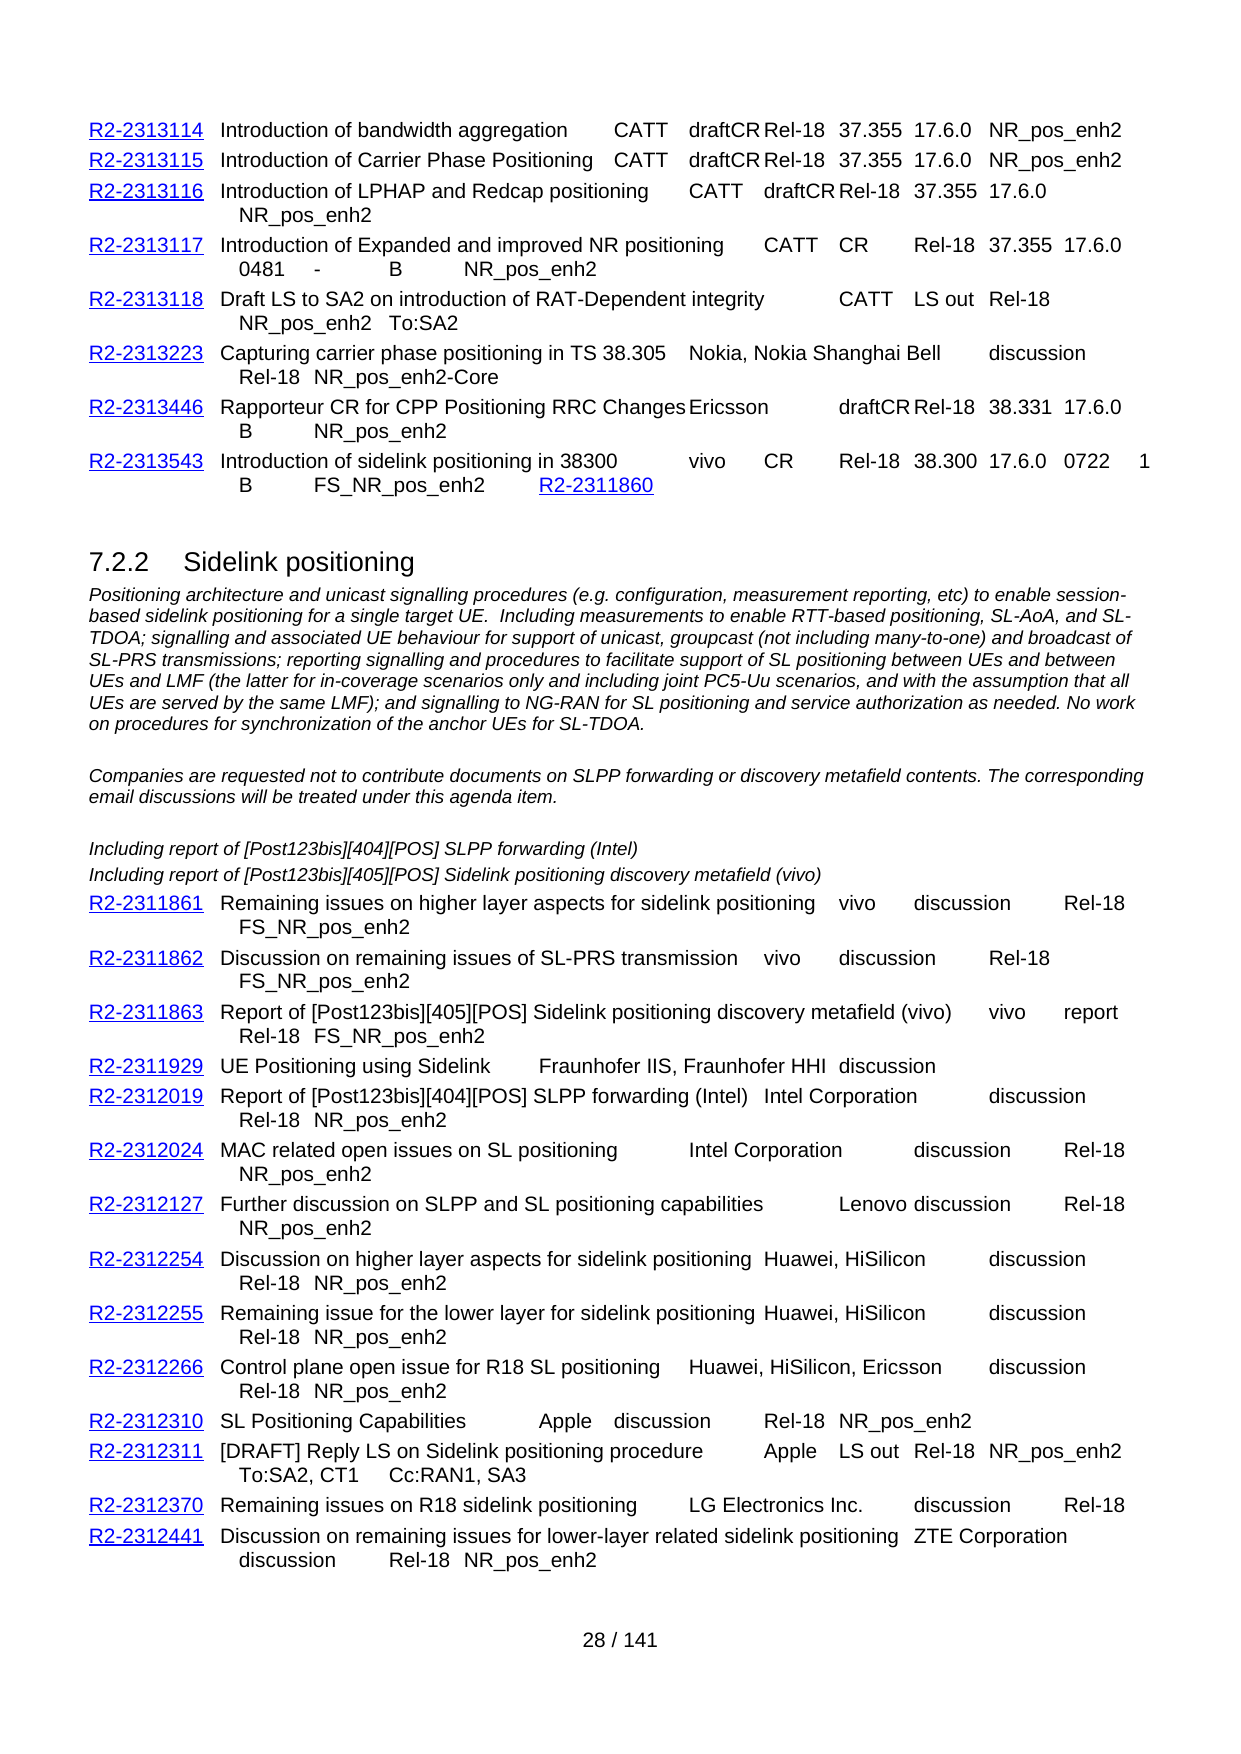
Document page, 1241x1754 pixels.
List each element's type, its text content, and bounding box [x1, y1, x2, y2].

title R2-2312370 Remaining issues on R18 sidelink positioning LG Electronics Inc. discussion Rel-18 [89, 1493, 1152, 1517]
text Including report of [Post123bis][404][POS] SLPP forwarding (Intel) [89, 838, 1152, 859]
title R2-2312311 [DRAFT] Reply LS on Sidelink positioning procedure Apple LS out Rel-18 NR_pos_enh2 To:SA2, CT1 Cc:RAN1, SA3 [89, 1439, 1152, 1487]
title R2-2312024 MAC related open issues on SL positioning Intel Corporation discussion Rel-18 NR_pos_enh2 [89, 1138, 1152, 1186]
title R2-2313543 Introduction of sidelink positioning in 38300 vivo CR Rel-18 38.300 17.6.0 0722 1 B FS_NR_pos_enh2 R2-2311860 [89, 449, 1152, 497]
text Including report of [Post123bis][405][POS] Sidelink positioning discovery metafield (vivo) [89, 863, 1152, 885]
text Positioning architecture and unicast signalling procedures (e.g. configuration, measurement reporting, etc) to enable session-based sidelink positioning for a single target UE. Including measurements to enable RTT-based positioning, SL-AoA, and SL-TDOA; signalling and associated UE behaviour for support of unicast, groupcast (not including many-to-one) and broadcast of SL-PRS transmissions; reporting signalling and procedures to facilitate support of SL positioning between UEs and between UEs and LMF (the latter for in-coverage scenarios only and including joint PC5-Uu scenarios, and with the assumption that all UEs are served by the same LMF); and signalling to NG-RAN for SL positioning and service authorization as needed. No work on procedures for synchronization of the anchor UEs for SL-TDOA. [89, 584, 1152, 735]
title R2-2313446 Rapporteur CR for CPP Positioning RRC Changes Ericsson draftCR Rel-18 38.331 17.6.0 B NR_pos_enh2 [89, 395, 1152, 443]
title R2-2312019 Report of [Post123bis][404][POS] SLPP forwarding (Intel) Intel Corporation discussion Rel-18 NR_pos_enh2 [89, 1084, 1152, 1132]
title R2-2312441 Discussion on remaining issues for lower-layer related sidelink positioning ZTE Corporation discussion Rel-18 NR_pos_enh2 [89, 1523, 1152, 1571]
title R2-2311863 Report of [Post123bis][405][POS] Sidelink positioning discovery metafield (vivo) vivo report Rel-18 FS_NR_pos_enh2 [89, 999, 1152, 1047]
title R2-2313118 Draft LS to SA2 on introduction of RAT-Dependent integrity CATT LS out Rel-18 NR_pos_enh2 To:SA2 [89, 287, 1152, 335]
subtitle 7.2.2 Sidelink positioning [89, 546, 1152, 577]
title R2-2312310 SL Positioning Capabilities Apple discussion Rel-18 NR_pos_enh2 [89, 1409, 1152, 1433]
title R2-2312266 Control plane open issue for R18 SL positioning Huawei, HiSilicon, Ericsson discussion Rel-18 NR_pos_enh2 [89, 1355, 1152, 1403]
title R2-2313117 Introduction of Expanded and improved NR positioning CATT CR Rel-18 37.355 17.6.0 0481 - B NR_pos_enh2 [89, 233, 1152, 281]
text Companies are requested not to contribute documents on SLPP forwarding or discovery metafield contents. The corresponding email discussions will be treated under this agenda item. [89, 764, 1152, 808]
title R2-2313115 Introduction of Carrier Phase Positioning CATT draftCR Rel-18 37.355 17.6.0 NR_pos_enh2 [89, 148, 1152, 172]
title R2-2311929 UE Positioning using Sidelink Fraunhofer IIS, Fraunhofer HHI discussion [89, 1054, 1152, 1078]
title R2-2313116 Introduction of LPHAP and Redcap positioning CATT draftCR Rel-18 37.355 17.6.0 NR_pos_enh2 [89, 178, 1152, 226]
title R2-2312127 Further discussion on SLPP and SL positioning capabilities Lenovo discussion Rel-18 NR_pos_enh2 [89, 1192, 1152, 1240]
title R2-2313114 Introduction of bandwidth aggregation CATT draftCR Rel-18 37.355 17.6.0 NR_pos_enh2 [89, 118, 1152, 142]
title R2-2311861 Remaining issues on higher layer aspects for sidelink positioning vivo discussion Rel-18 FS_NR_pos_enh2 [89, 891, 1152, 939]
title R2-2311862 Discussion on remaining issues of SL-PRS transmission vivo discussion Rel-18 FS_NR_pos_enh2 [89, 945, 1152, 993]
title R2-2312254 Discussion on higher layer aspects for sidelink positioning Huawei, HiSilicon discussion Rel-18 NR_pos_enh2 [89, 1246, 1152, 1294]
title R2-2313223 Capturing carrier phase positioning in TS 38.305 Nokia, Nokia Shanghai Bell discussion Rel-18 NR_pos_enh2-Core [89, 341, 1152, 389]
title R2-2312255 Remaining issue for the lower layer for sidelink positioning Huawei, HiSilicon discussion Rel-18 NR_pos_enh2 [89, 1301, 1152, 1348]
